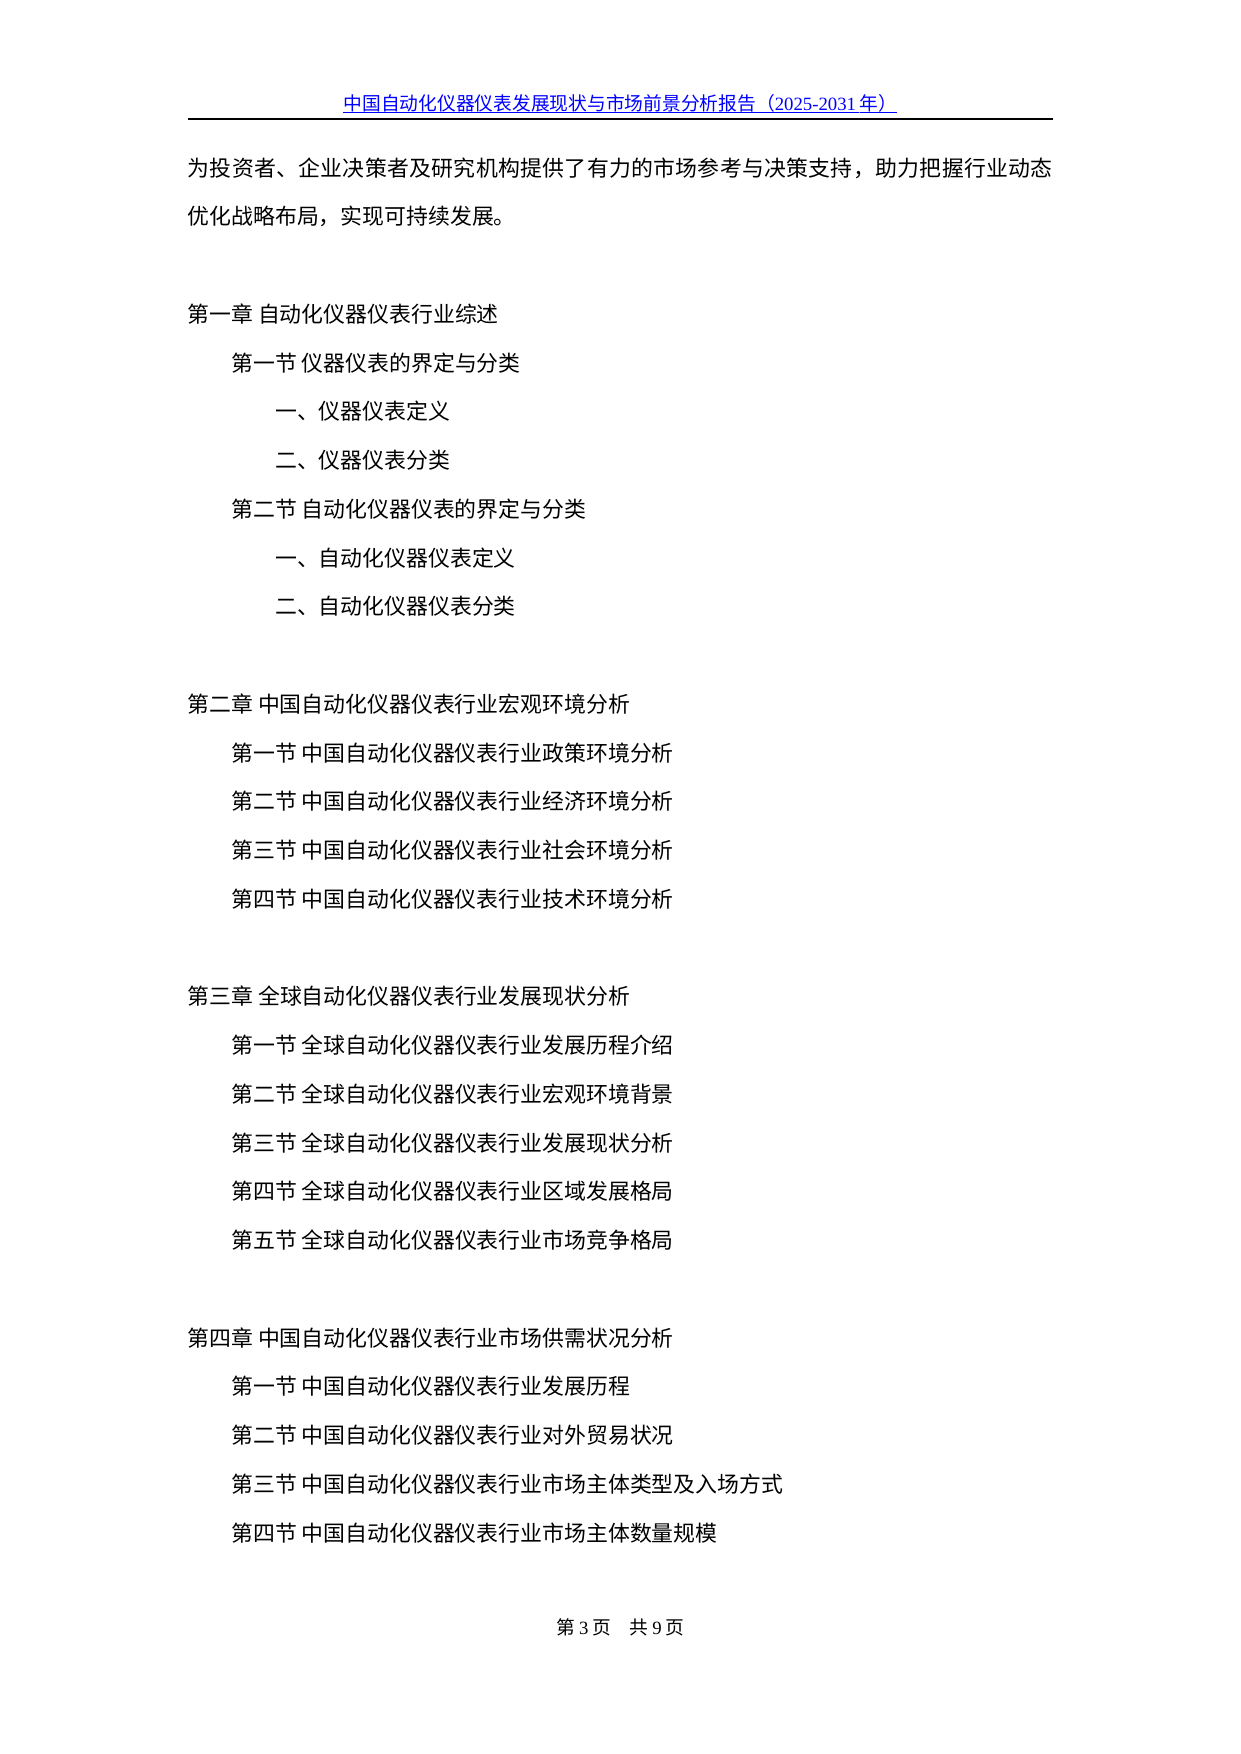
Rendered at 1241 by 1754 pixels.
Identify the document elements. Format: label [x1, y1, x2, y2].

text [187, 150, 1053, 1548]
